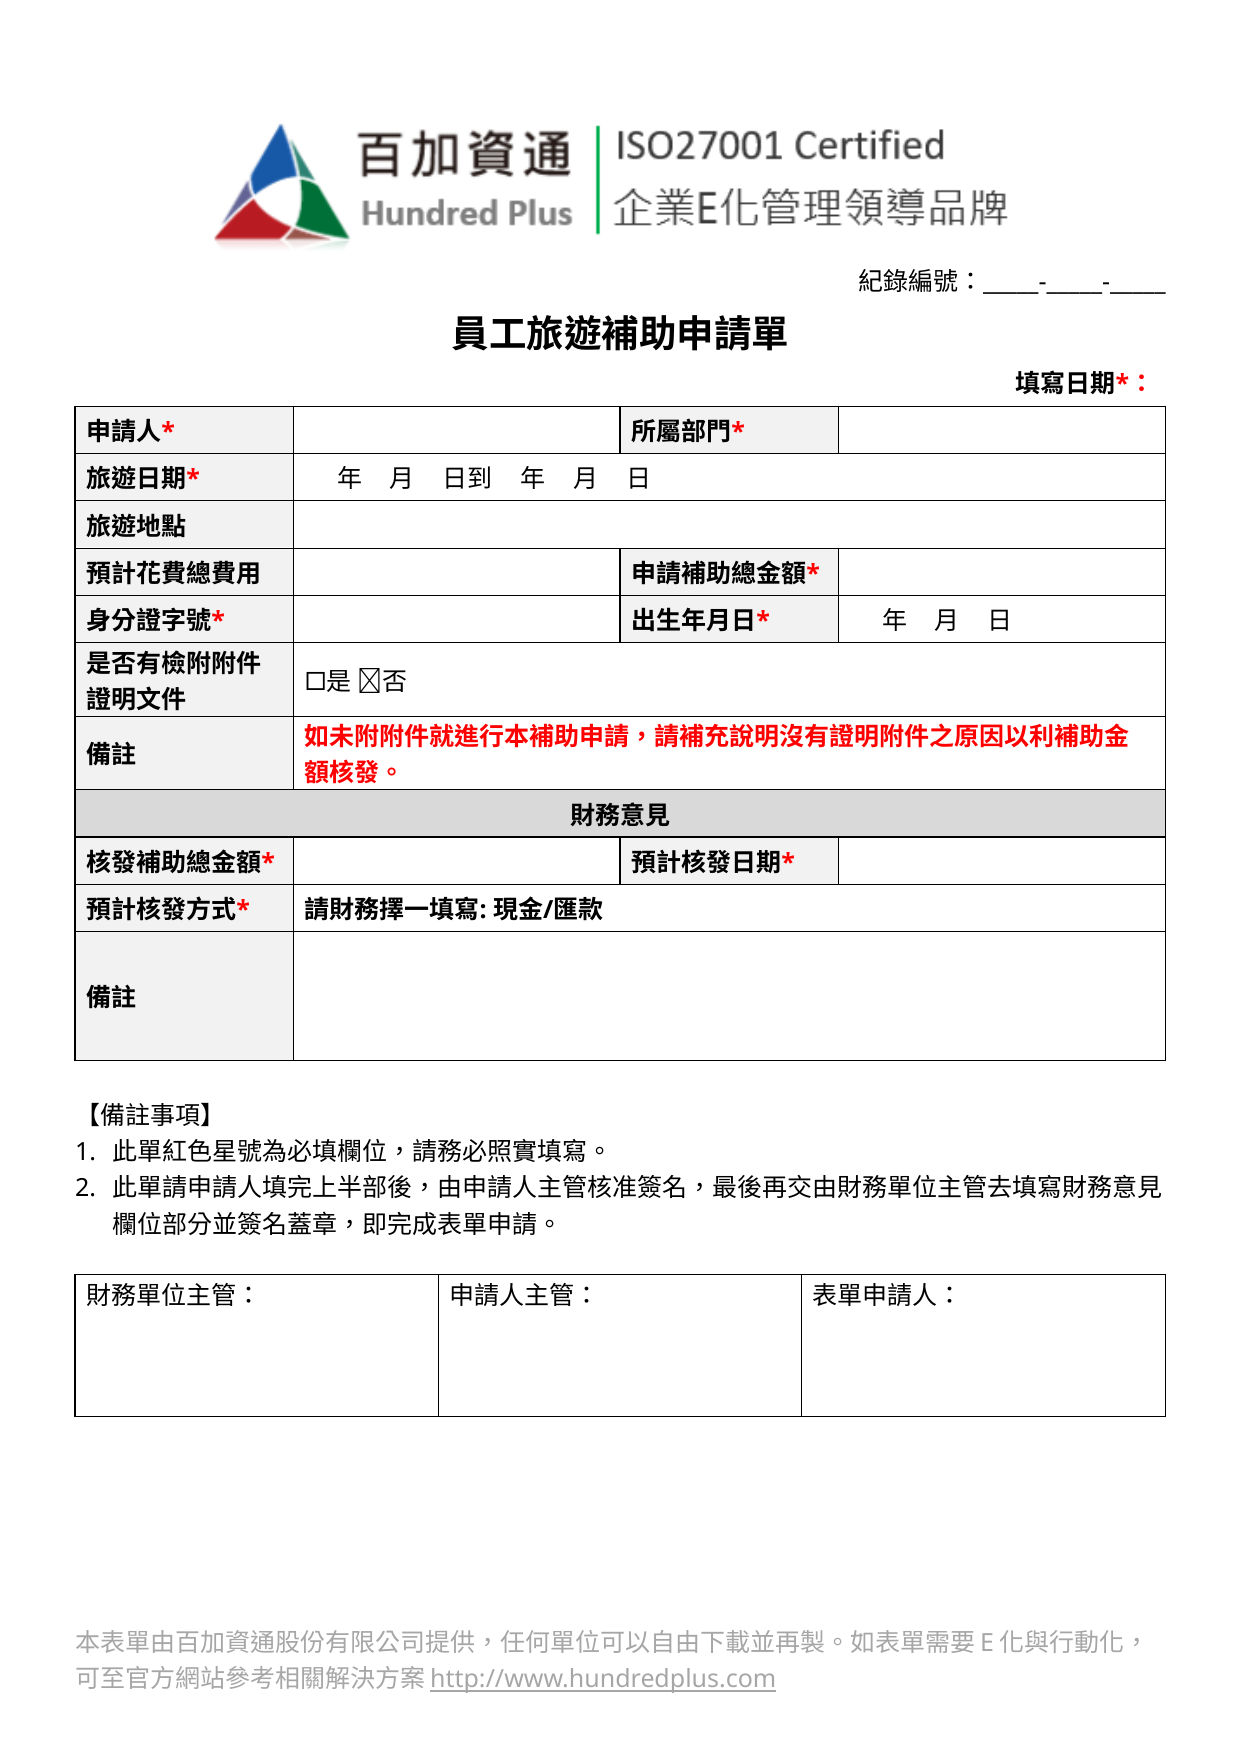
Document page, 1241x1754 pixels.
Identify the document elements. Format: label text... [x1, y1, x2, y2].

table_header 申請人主管： [439, 1275, 801, 1416]
table_cell 預計核發日期* [621, 838, 838, 884]
table_cell 備註 [76, 932, 293, 1060]
table_cell 財務意見 [76, 790, 1165, 836]
table_header 財務單位主管： [76, 1275, 438, 1416]
table_cell 備註 [76, 717, 293, 789]
table_cell 如未附附件就進行本補助申請，請補充說明沒有證明附件之原因以利補助金額核發。 [294, 717, 1165, 789]
table_cell 預計花費總費用 [76, 549, 293, 595]
table_cell [839, 407, 1165, 453]
picture [184, 88, 1056, 262]
list 此單紅色星號為必填欄位，請務必照實填寫。 [75, 1132, 1165, 1168]
list 此單請申請人填完上半部後，由申請人主管核准簽名，最後再交由財務單位主管去填寫財務意見欄位部分並簽名蓋章，即完成表單申請。 [75, 1168, 1165, 1240]
table_cell [294, 501, 1165, 547]
table_cell 申請補助總金額* [621, 549, 838, 595]
table_cell 年 月 日到 年 月 日 [294, 454, 1165, 500]
table_cell 旅遊地點 [76, 501, 293, 547]
table_cell [294, 596, 619, 642]
table_cell [839, 549, 1165, 595]
table_cell 所屬部門* [621, 407, 838, 453]
table_cell 請財務擇一填寫: 現金/匯款 [294, 885, 1165, 931]
table_cell 填寫日期*： [75, 358, 1165, 406]
table_cell 申請人* [76, 407, 293, 453]
table_cell 旅遊日期* [76, 454, 293, 500]
text 【備註事項】 [75, 1095, 1165, 1132]
table_cell [294, 407, 619, 453]
table_header 表單申請人： [802, 1275, 1165, 1416]
table_cell 身分證字號* [76, 596, 293, 642]
table_cell [294, 838, 619, 884]
table_cell 是 否 [294, 643, 1165, 716]
table_cell [294, 549, 619, 595]
table_cell [839, 838, 1165, 884]
table_cell 年 月 日 [839, 596, 1165, 642]
table_cell 是否有檢附附件證明文件 [76, 643, 293, 716]
table_cell [294, 932, 1165, 1060]
table_header 員工旅遊補助申請單 [75, 304, 1165, 358]
table_cell 核發補助總金額* [76, 838, 293, 884]
table_cell 出生年月日* [621, 596, 838, 642]
table_cell 預計核發方式* [76, 885, 293, 931]
